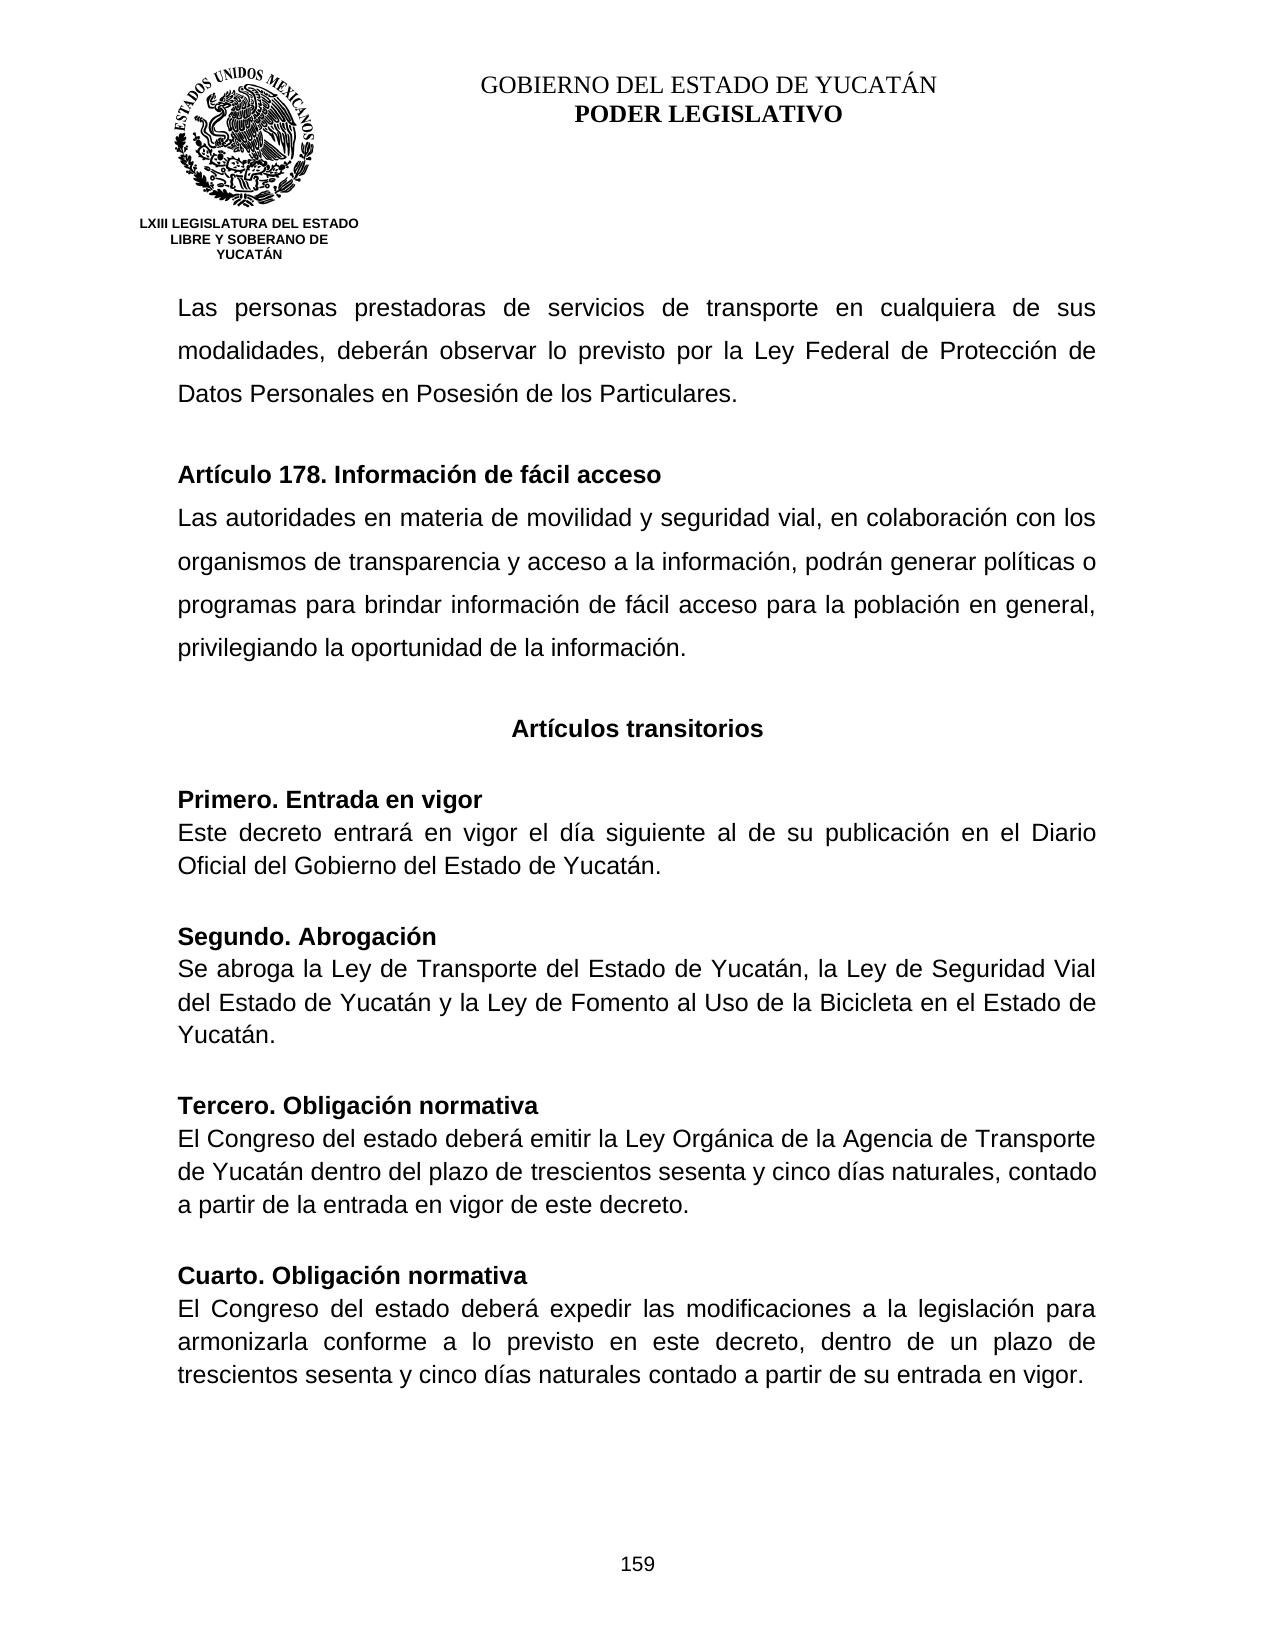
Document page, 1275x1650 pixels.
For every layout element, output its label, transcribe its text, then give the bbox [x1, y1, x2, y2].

text Este decreto entrará en vigor el día siguiente al de su publicación en el Diario Oficial del Gobierno del Estado de Yucatán. [177, 818, 1098, 879]
text Cuarto. Obligación normativa [177, 1261, 1098, 1290]
text Artículos transitorios [177, 714, 1098, 742]
text Segundo. Abrogación [177, 921, 1098, 950]
text Las autoridades en materia de movilidad y seguridad vial, en colaboración con los organismos de transparencia y acceso a la información, podrán generar políticas o programas para brindar información de fácil acceso para la población en general, privilegiando la oportunidad de la información. [177, 503, 1098, 662]
text Artículo 178. Información de fácil acceso [177, 460, 1098, 489]
text El Congreso del estado deberá emitir la Ley Orgánica de la Agencia de Transporte de Yucatán dentro del plazo de trescientos sesenta y cinco días naturales, contado a partir de la entrada en vigor de este decreto. [177, 1124, 1098, 1219]
text Se abroga la Ley de Transporte del Estado de Yucatán, la Ley de Seguridad Vial del Estado de Yucatán y la Ley de Fomento al Uso de la Bicicleta en el Estado de Yucatán. [177, 954, 1098, 1049]
text Primero. Entrada en vigor [177, 784, 1098, 813]
text El Congreso del estado deberá expedir las modificaciones a la legislación para armonizarla conforme a lo previsto en este decreto, dentro de un plazo de trescientos sesenta y cinco días naturales contado a partir de su entrada en vigor. [177, 1294, 1098, 1389]
text Tercero. Obligación normativa [177, 1091, 1098, 1120]
text Las personas prestadoras de servicios de transporte en cualquiera de sus modalidades, deberán observar lo previsto por la Ley Federal de Protección de Datos Personales en Posesión de los Particulares. [177, 293, 1098, 408]
picture [140, 33, 348, 241]
